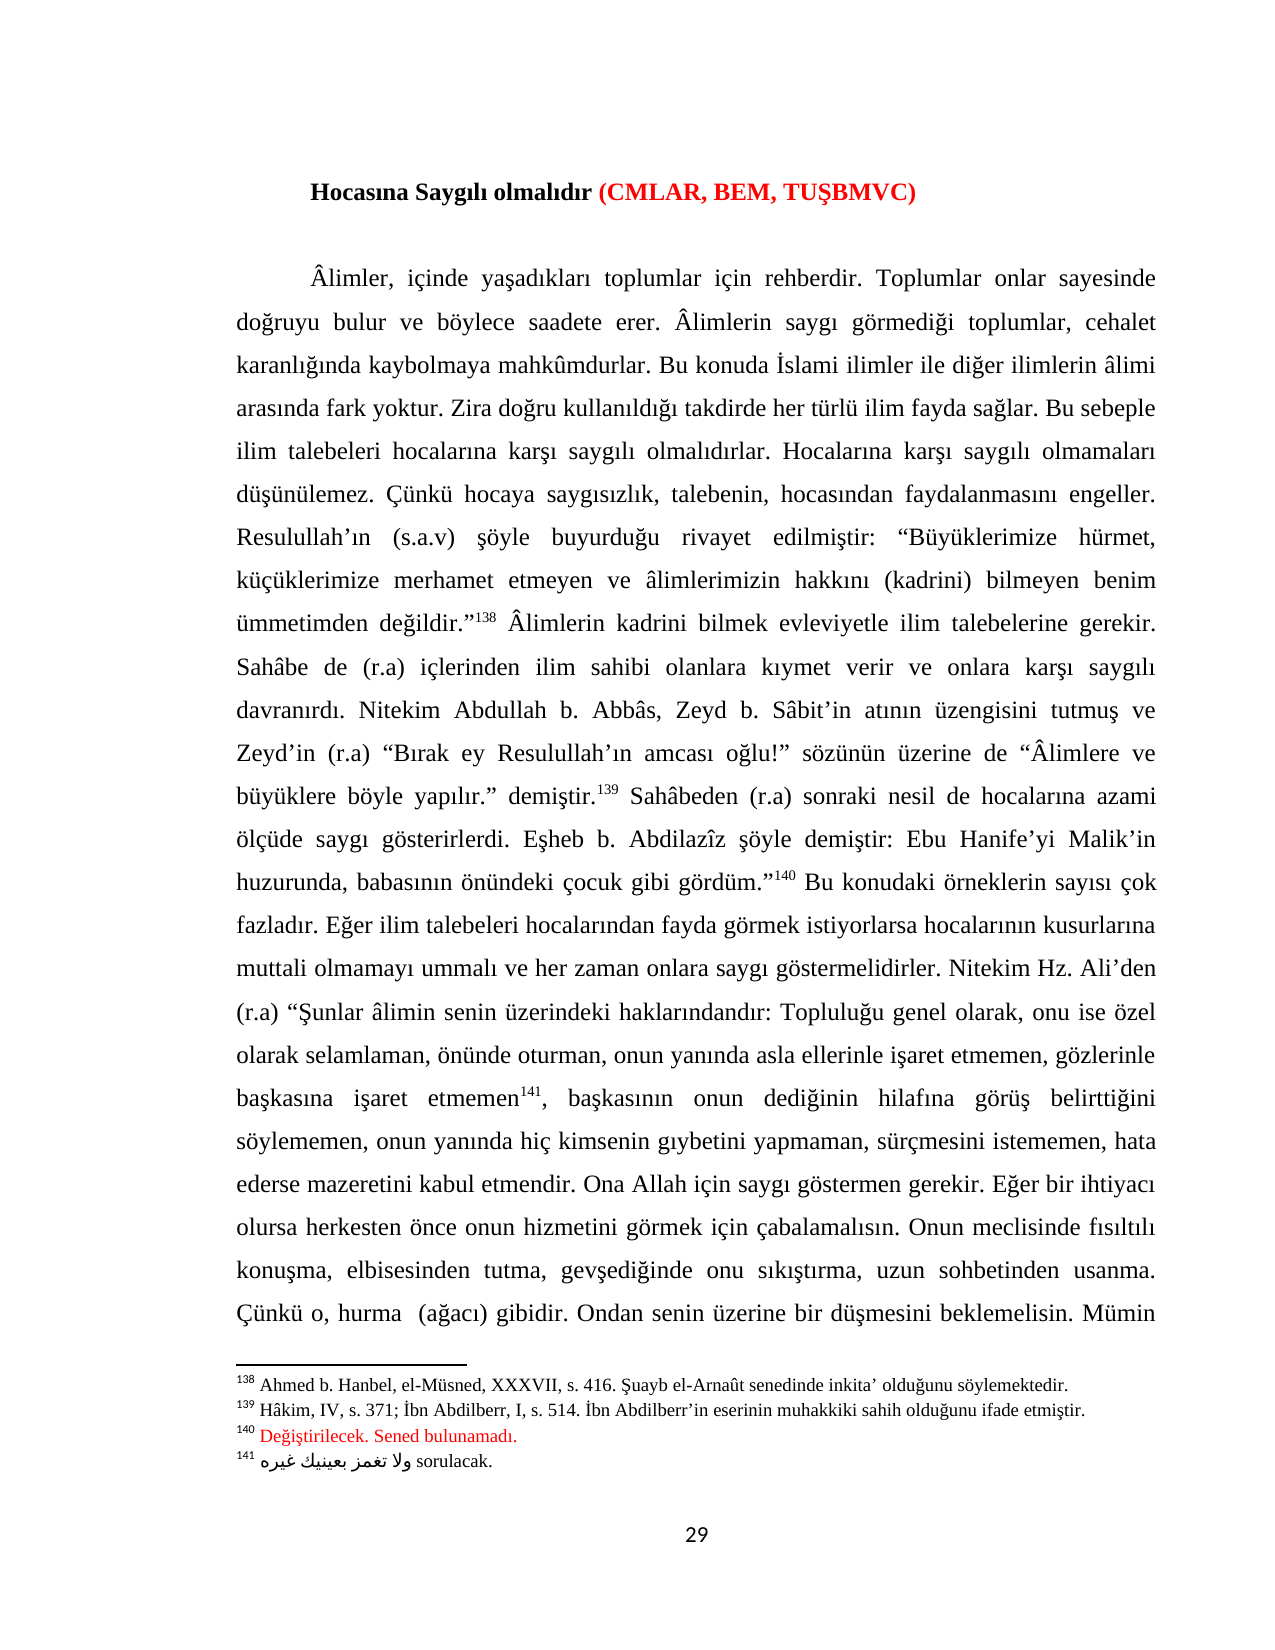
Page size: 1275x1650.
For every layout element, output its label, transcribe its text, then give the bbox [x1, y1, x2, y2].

subtitle Hocasına Saygılı olmalıdır (CMLAR, BEM, TUŞBMVC) [236, 177, 1157, 206]
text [236, 263, 1157, 1327]
